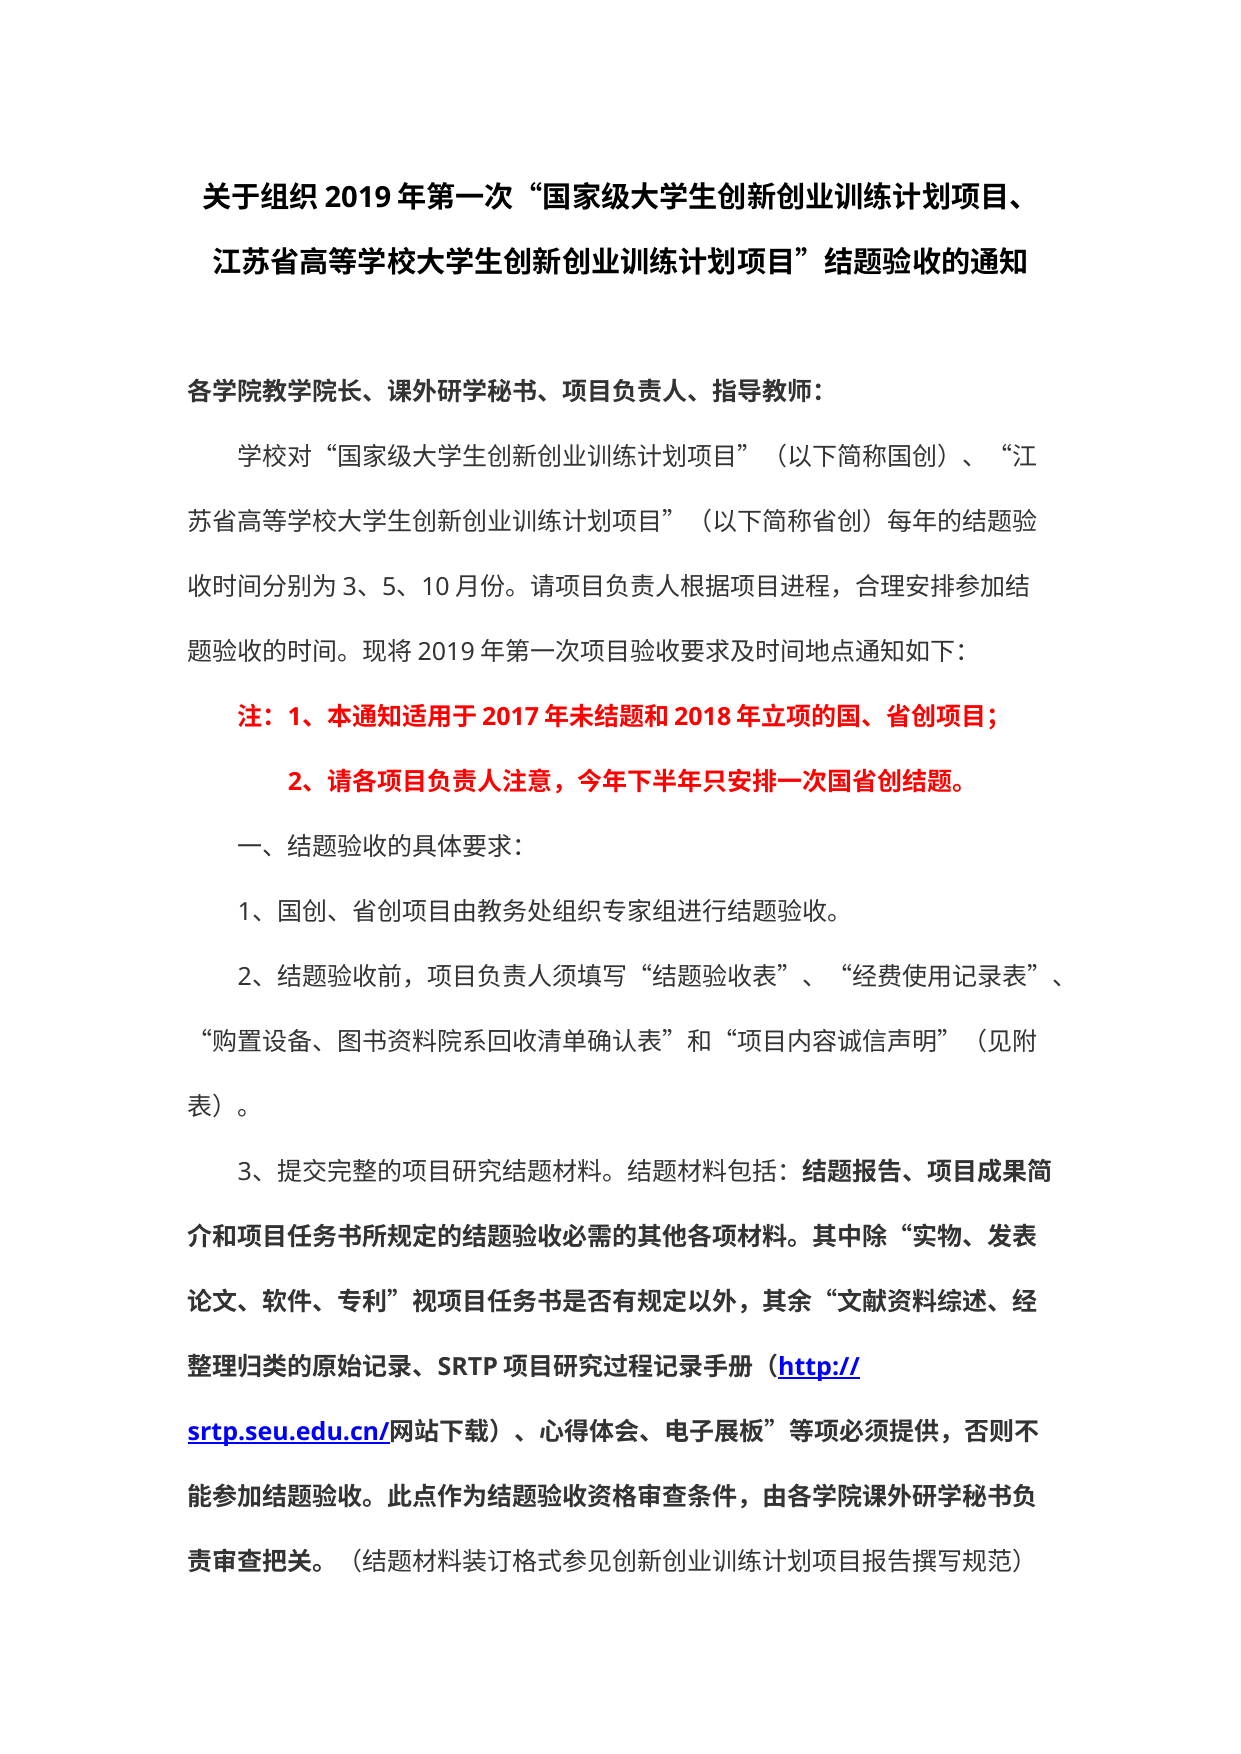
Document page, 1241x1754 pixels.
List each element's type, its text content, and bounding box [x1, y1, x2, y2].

text 关于组织2019年第一次“国家级大学生创新创业训练计划项目、江苏省高等学校大学生创新创业训练计划项目”结题验收的通知 [187, 162, 1053, 292]
text 注：1、本通知适用于2017年未结题和2018年立项的国、省创项目； [187, 682, 1053, 747]
text 各学院教学院长、课外研学秘书、项目负责人、指导教师： [187, 357, 1053, 422]
text 学校对“国家级大学生创新创业训练计划项目”（以下简称国创）、“江苏省高等学校大学生创新创业训练计划项目”（以下简称省创）每年的结题验收时间分别为3、5、10月份。请项目负责人根据项目进程，合理安排参加结题验收的时间。现将2019年第一次项目验收要求及时间地点通知如下： [187, 422, 1053, 682]
text 3、提交完整的项目研究结题材料。结题材料包括：结题报告、项目成果简介和项目任务书所规定的结题验收必需的其他各项材料。其中除“实物、发表论文、软件、专利”视项目任务书是否有规定以外，其余“文献资料综述、经整理归类的原始记录、SRTP项目研究过程记录手册（http://srtp.seu.edu.cn/网站下载）、心得体会、电子展板”等项必须提供，否则不能参加结题验收。此点作为结题验收资格审查条件，由各学院课外研学秘书负责审查把关。（结题材料装订格式参见创新创业训练计划项目报告撰写规范） [187, 1137, 1053, 1592]
text 1、国创、省创项目由教务处组织专家组进行结题验收。 [187, 877, 1053, 942]
text 2、结题验收前，项目负责人须填写“结题验收表”、“经费使用记录表”、“购置设备、图书资料院系回收清单确认表”和“项目内容诚信声明”（见附表）。 [187, 942, 1053, 1137]
text 一、结题验收的具体要求： [187, 812, 1053, 877]
text 2、请各项目负责人注意，今年下半年只安排一次国省创结题。 [225, 747, 1053, 812]
